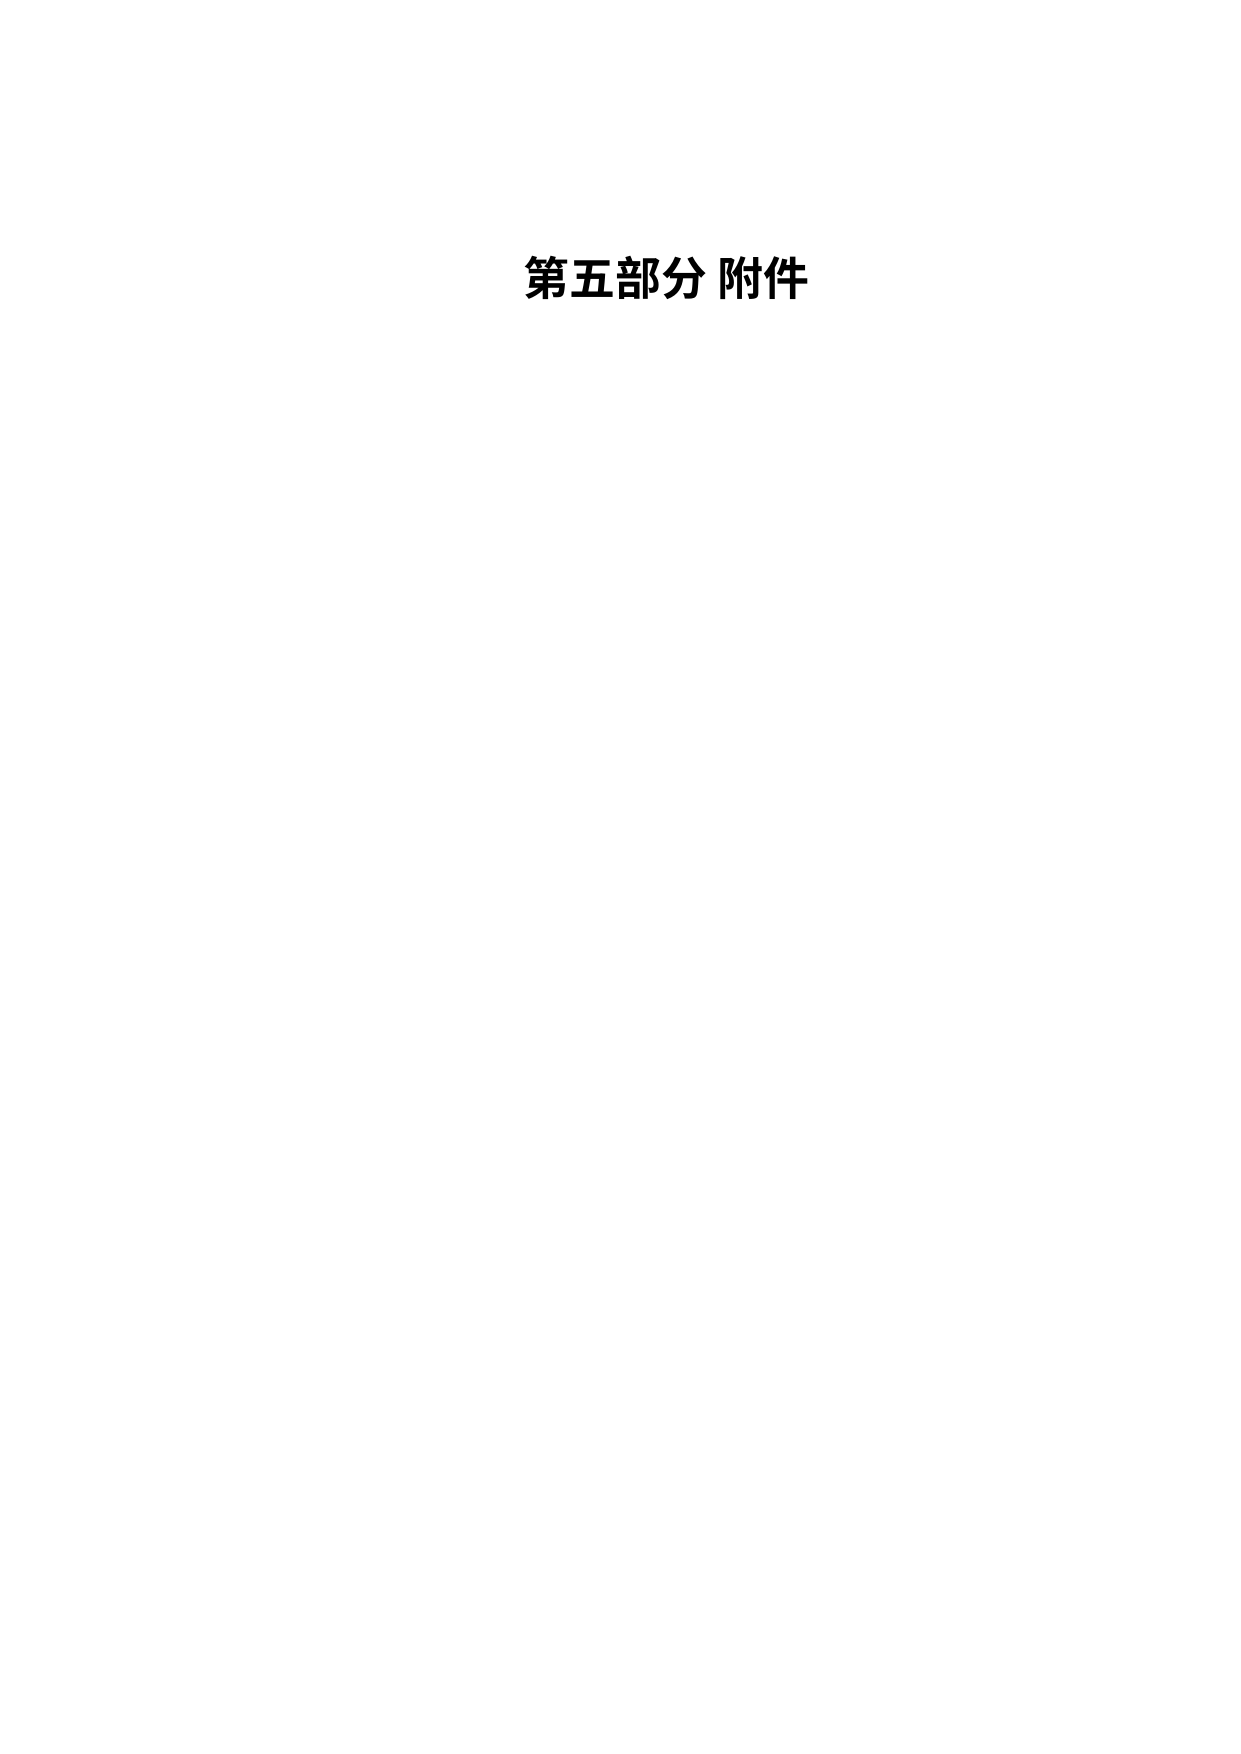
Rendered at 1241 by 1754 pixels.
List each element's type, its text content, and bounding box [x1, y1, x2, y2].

text 第五部分 附件 [187, 227, 1053, 324]
